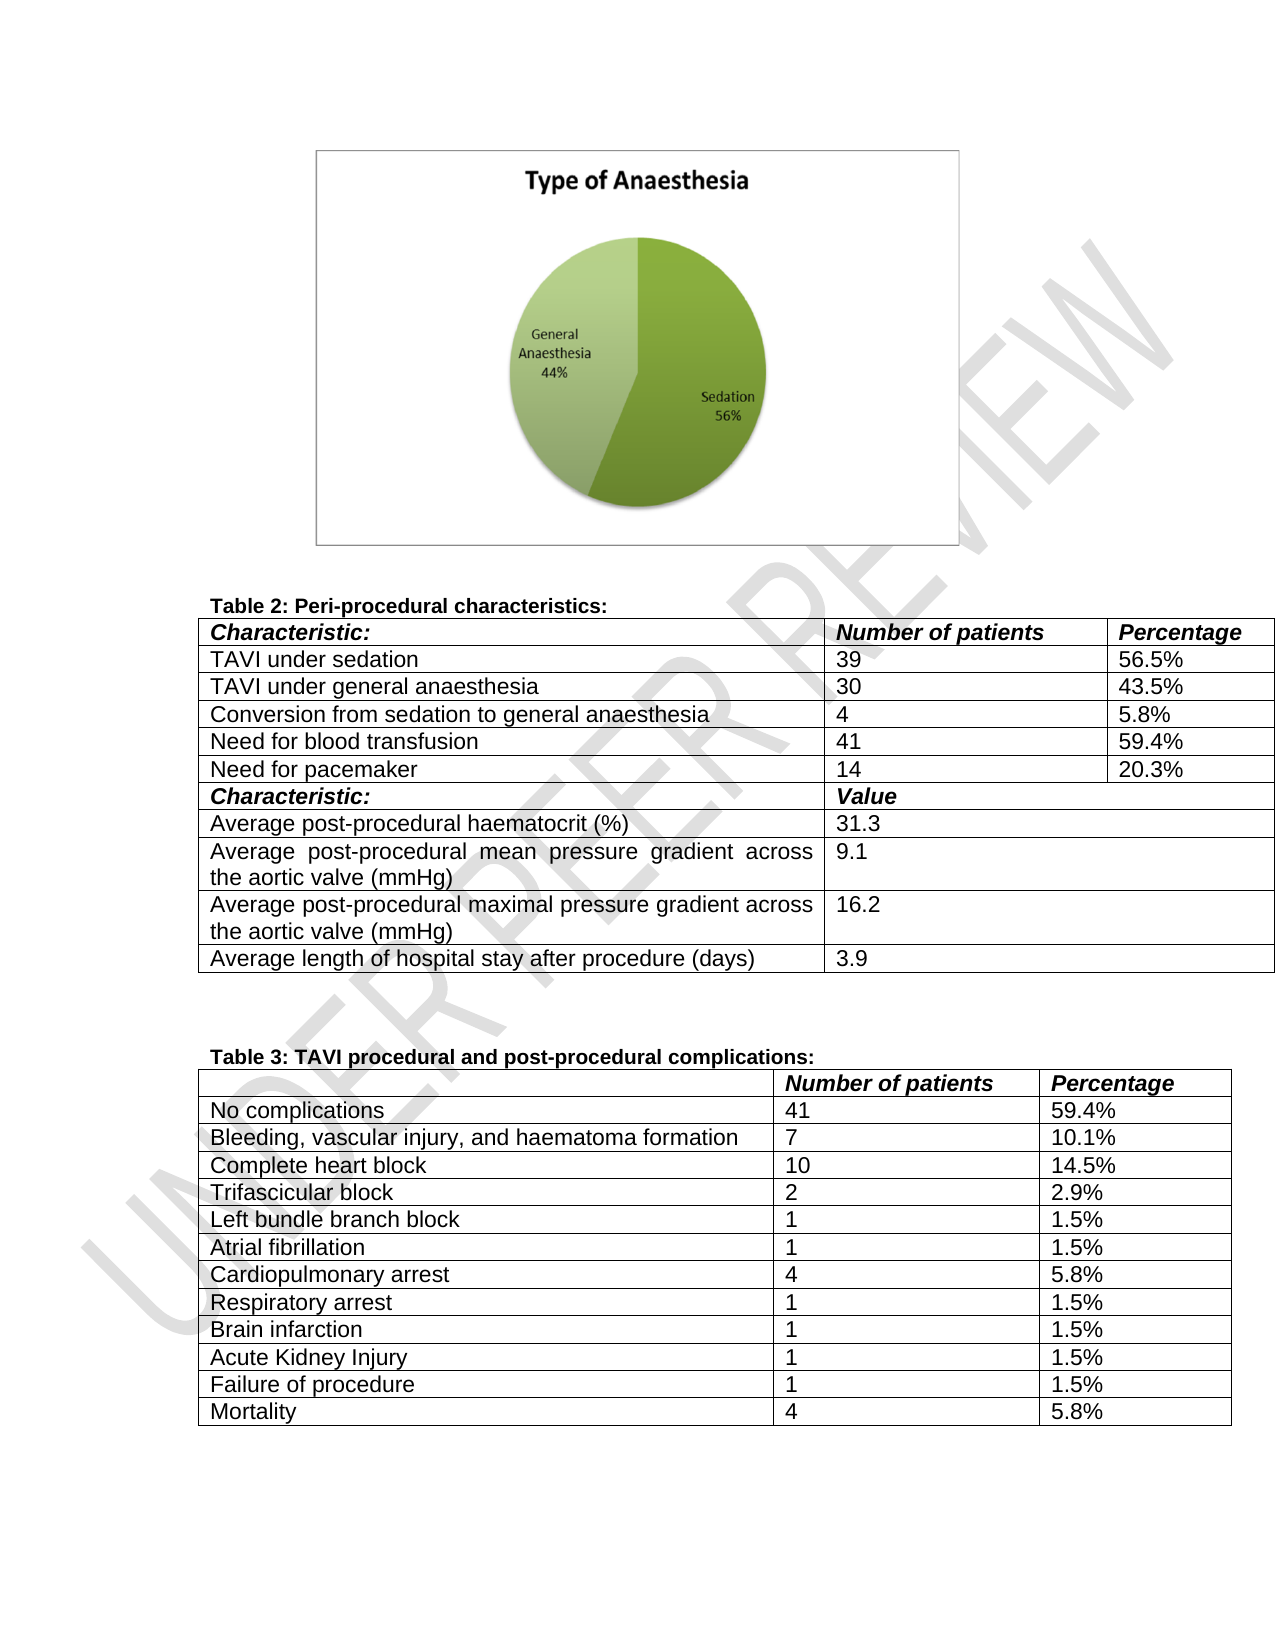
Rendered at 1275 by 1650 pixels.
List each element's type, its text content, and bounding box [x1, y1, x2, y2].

table_cell Failure of procedure [199, 1371, 773, 1397]
table_cell 16.2 [825, 891, 1274, 944]
table_cell 41 [774, 1097, 1039, 1123]
table_header Percentage [1108, 619, 1274, 645]
table_cell 5.8% [1108, 701, 1274, 727]
text Table 2: Peri-procedural characteristics: [210, 593, 1065, 617]
table_cell Atrial fibrillation [199, 1234, 773, 1260]
table_cell 1.5% [1040, 1344, 1231, 1370]
table_cell 2 [774, 1179, 1039, 1205]
table_cell TAVI under sedation [199, 646, 824, 672]
text Table 3: TAVI procedural and post-procedural complications: [210, 1044, 1065, 1068]
table_cell Trifascicular block [199, 1179, 773, 1205]
table_cell 56.5% [1108, 646, 1274, 672]
table_cell 5.8% [1040, 1261, 1231, 1288]
table_cell 1 [774, 1371, 1039, 1397]
table_cell 1 [774, 1206, 1039, 1233]
table_cell Average post-procedural haematocrit (%) [199, 810, 824, 837]
table_cell 4 [825, 701, 1107, 727]
table_header Number of patients [774, 1070, 1039, 1096]
table_cell Need for blood transfusion [199, 728, 824, 754]
table_cell 1.5% [1040, 1234, 1231, 1260]
table_cell 43.5% [1108, 673, 1274, 700]
table_cell 10 [774, 1152, 1039, 1178]
table_cell 41 [825, 728, 1107, 754]
table_cell 2.9% [1040, 1179, 1231, 1205]
table_cell 1 [774, 1316, 1039, 1342]
table_cell Need for pacemaker [199, 756, 824, 782]
table_header Number of patients [825, 619, 1107, 645]
table_cell Bleeding, vascular injury, and haematoma formation [199, 1124, 773, 1151]
table_cell Average post-procedural mean pressure gradient across the aortic valve (mmHg) [199, 838, 824, 890]
table_cell Value [825, 783, 1274, 809]
table_header Characteristic: [199, 619, 824, 645]
table_cell 14.5% [1040, 1152, 1231, 1178]
table_cell 59.4% [1040, 1097, 1231, 1123]
table_cell 4 [774, 1398, 1039, 1424]
table_header [199, 1070, 773, 1096]
table_header Percentage [1040, 1070, 1231, 1096]
table_cell 14 [825, 756, 1107, 782]
table_cell Left bundle branch block [199, 1206, 773, 1233]
table_cell Average length of hospital stay after procedure (days) [199, 945, 824, 972]
table_cell 1.5% [1040, 1316, 1231, 1342]
table_cell 10.1% [1040, 1124, 1231, 1151]
table_cell 30 [825, 673, 1107, 700]
table_cell Characteristic: [199, 783, 824, 809]
table_cell Cardiopulmonary arrest [199, 1261, 773, 1288]
table_cell 39 [825, 646, 1107, 672]
table_cell TAVI under general anaesthesia [199, 673, 824, 700]
table_cell Acute Kidney Injury [199, 1344, 773, 1370]
table_cell Conversion from sedation to general anaesthesia [199, 701, 824, 727]
table_cell No complications [199, 1097, 773, 1123]
table_cell 31.3 [825, 810, 1274, 837]
table_cell 3.9 [825, 945, 1274, 972]
table_cell Respiratory arrest [199, 1289, 773, 1315]
table_cell 20.3% [1108, 756, 1274, 782]
table_cell Complete heart block [199, 1152, 773, 1178]
table_cell 59.4% [1108, 728, 1274, 754]
picture [315, 150, 960, 546]
table_cell 1.5% [1040, 1206, 1231, 1233]
table_cell 1.5% [1040, 1371, 1231, 1397]
table_cell Average post-procedural maximal pressure gradient across the aortic valve (mmHg) [199, 891, 824, 944]
table_cell Brain infarction [199, 1316, 773, 1342]
table_cell Mortality [199, 1398, 773, 1424]
table_cell 5.8% [1040, 1398, 1231, 1424]
table_cell 1 [774, 1234, 1039, 1260]
table_cell 9.1 [825, 838, 1274, 890]
table_cell 1 [774, 1289, 1039, 1315]
table_cell 1.5% [1040, 1289, 1231, 1315]
table_cell 4 [774, 1261, 1039, 1288]
table_cell 1 [774, 1344, 1039, 1370]
table_cell 7 [774, 1124, 1039, 1151]
